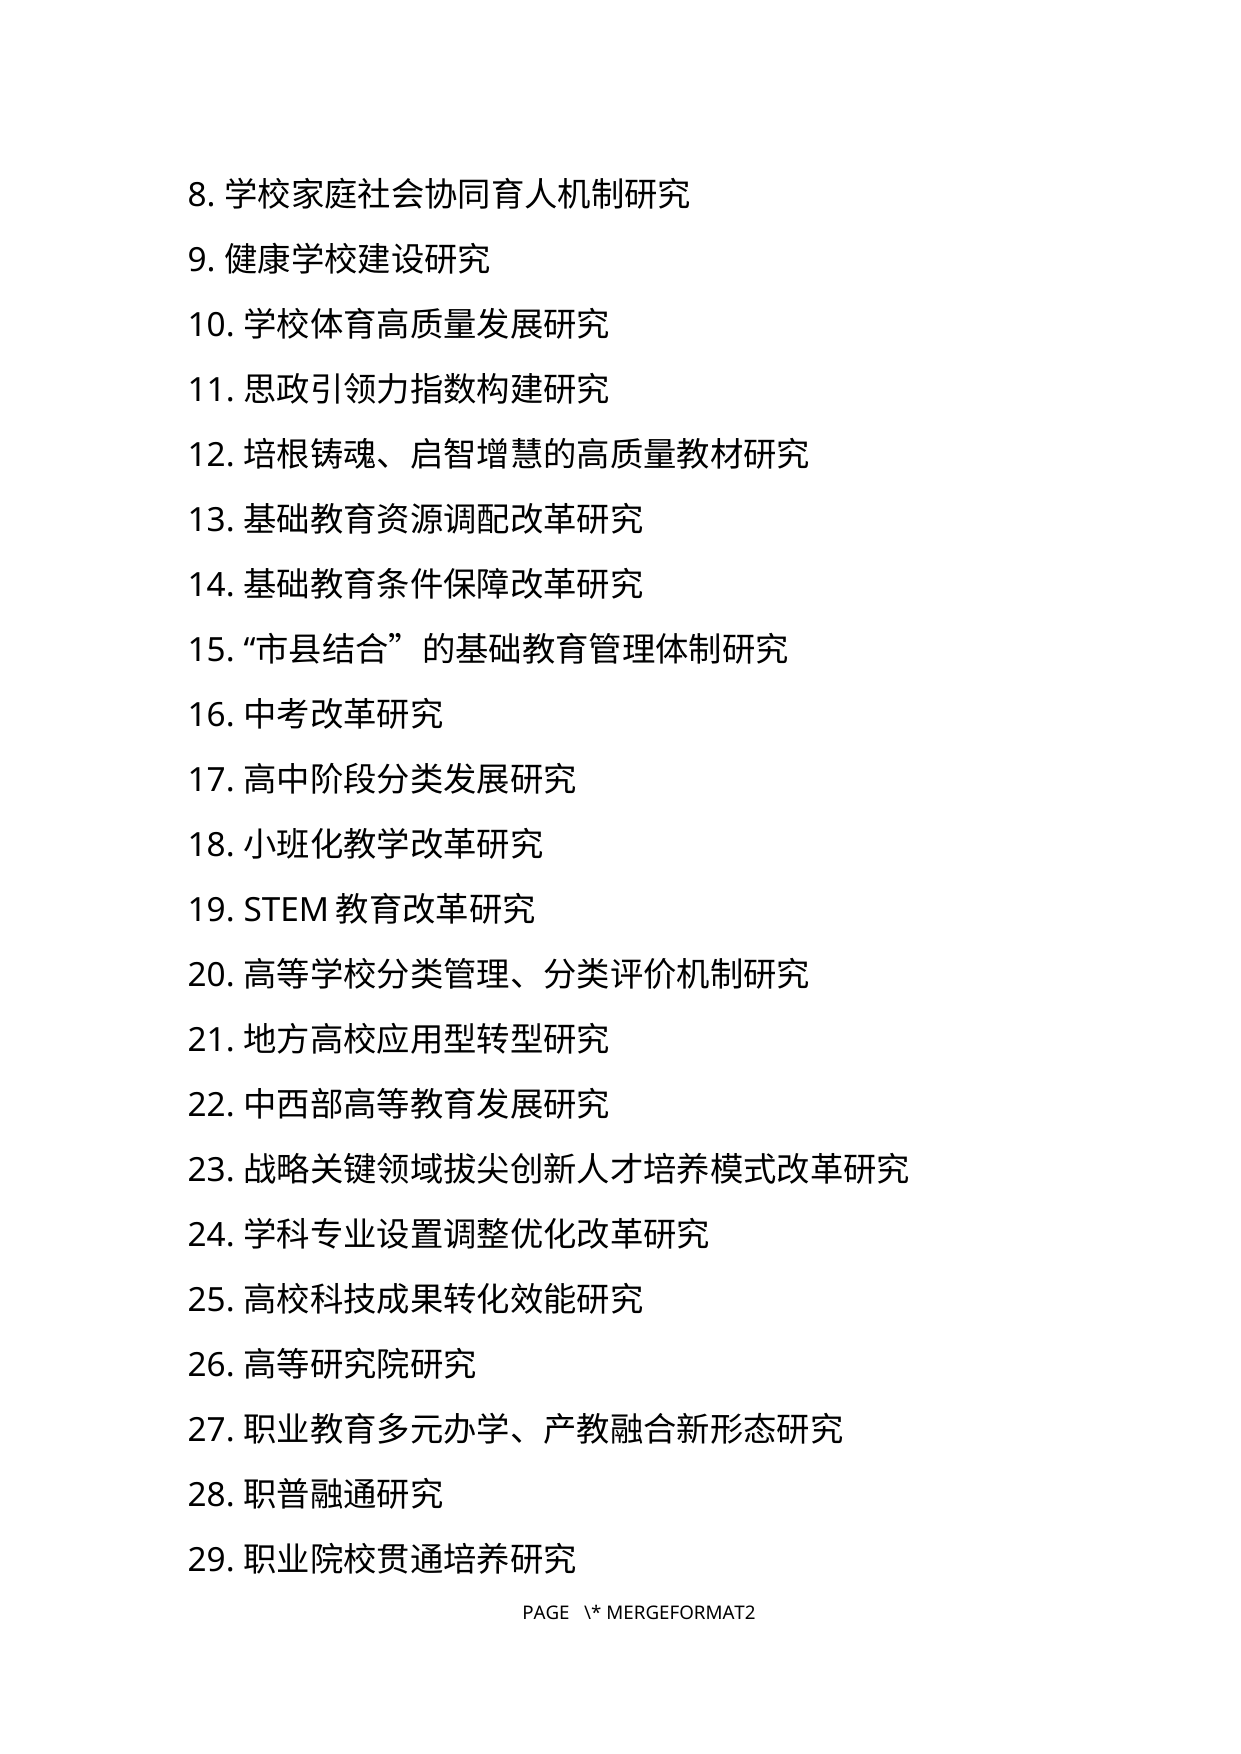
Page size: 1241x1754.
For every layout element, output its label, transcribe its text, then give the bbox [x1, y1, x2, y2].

list 小班化教学改革研究 [187, 810, 1053, 875]
list 高等学校分类管理、分类评价机制研究 [187, 940, 1053, 1005]
list STEM教育改革研究 [187, 875, 1053, 940]
list 战略关键领域拔尖创新人才培养模式改革研究 [187, 1135, 1053, 1200]
list 学科专业设置调整优化改革研究 [187, 1200, 1053, 1265]
list 职业院校贯通培养研究 [187, 1525, 1053, 1590]
list 高校科技成果转化效能研究 [187, 1265, 1053, 1330]
list 地方高校应用型转型研究 [187, 1005, 1053, 1070]
list 职普融通研究 [187, 1460, 1053, 1525]
list 学校家庭社会协同育人机制研究 [187, 160, 1053, 225]
list 学校体育高质量发展研究 [187, 290, 1053, 355]
list “市县结合”的基础教育管理体制研究 [187, 615, 1053, 680]
list 高中阶段分类发展研究 [187, 745, 1053, 810]
list 高等研究院研究 [187, 1330, 1053, 1395]
list 中西部高等教育发展研究 [187, 1070, 1053, 1135]
list 健康学校建设研究 [187, 225, 1053, 290]
list 思政引领力指数构建研究 [187, 355, 1053, 420]
list 中考改革研究 [187, 680, 1053, 745]
list 基础教育条件保障改革研究 [187, 550, 1053, 615]
list 培根铸魂、启智增慧的高质量教材研究 [187, 420, 1053, 485]
list 基础教育资源调配改革研究 [187, 485, 1053, 550]
list 职业教育多元办学、产教融合新形态研究 [187, 1395, 1053, 1460]
